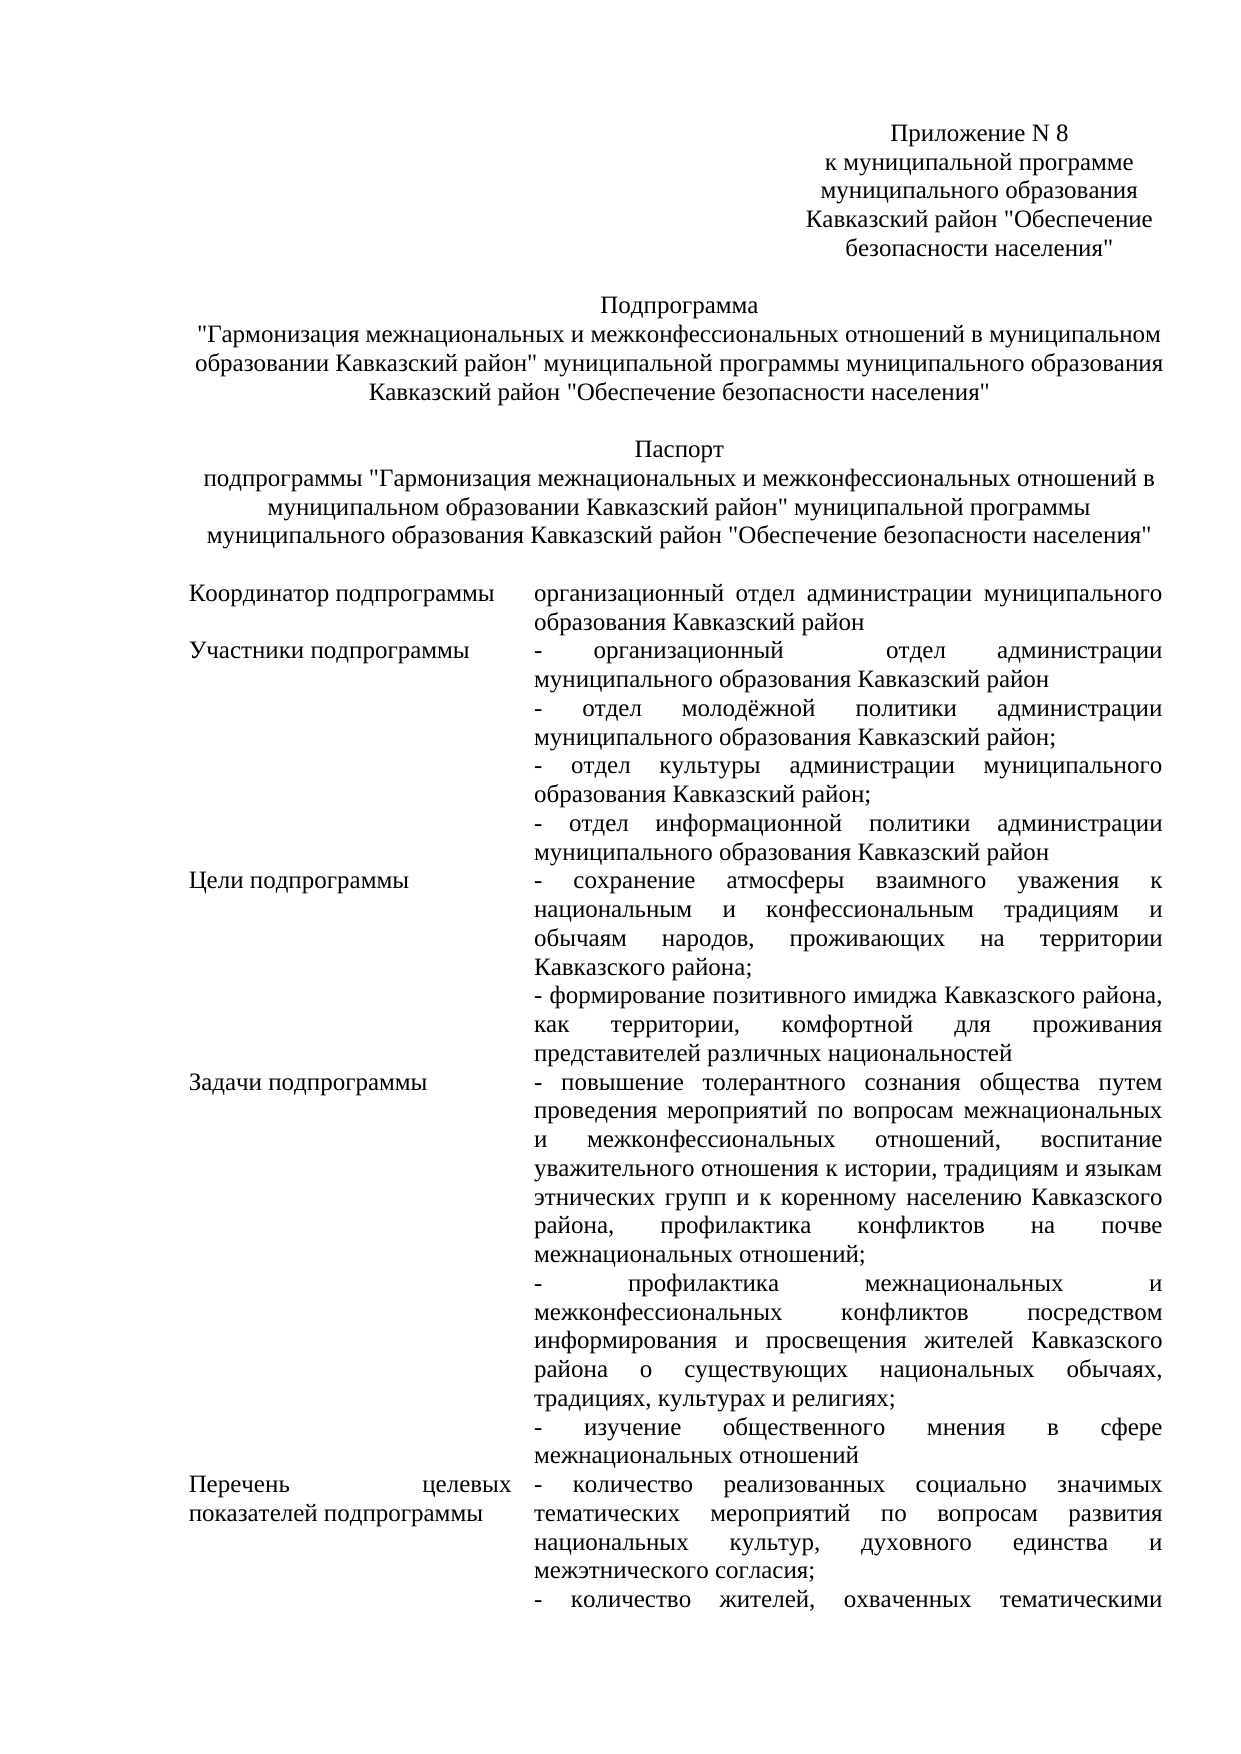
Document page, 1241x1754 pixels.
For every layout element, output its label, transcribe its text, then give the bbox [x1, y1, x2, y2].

text безопасности населения" [777, 233, 1181, 262]
text Паспорт [177, 434, 1181, 463]
text подпрограммы "Гармонизация межнациональных и межконфессиональных отношений в муниципальном образовании Кавказский район" муниципальной программы муниципального образования Кавказский район "Обеспечение безопасности населения" [177, 463, 1181, 549]
text к муниципальной программе [777, 147, 1181, 176]
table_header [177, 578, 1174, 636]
text "Гармонизация межнациональных и межконфессиональных отношений в муниципальном образовании Кавказский район" муниципальной программы муниципального образования Кавказский район "Обеспечение безопасности населения" [177, 319, 1181, 406]
text Кавказский район "Обеспечение [777, 204, 1181, 233]
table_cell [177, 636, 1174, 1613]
text муниципального образования [777, 176, 1181, 204]
text Подпрограмма [177, 291, 1181, 319]
text Приложение N 8 [777, 118, 1181, 147]
